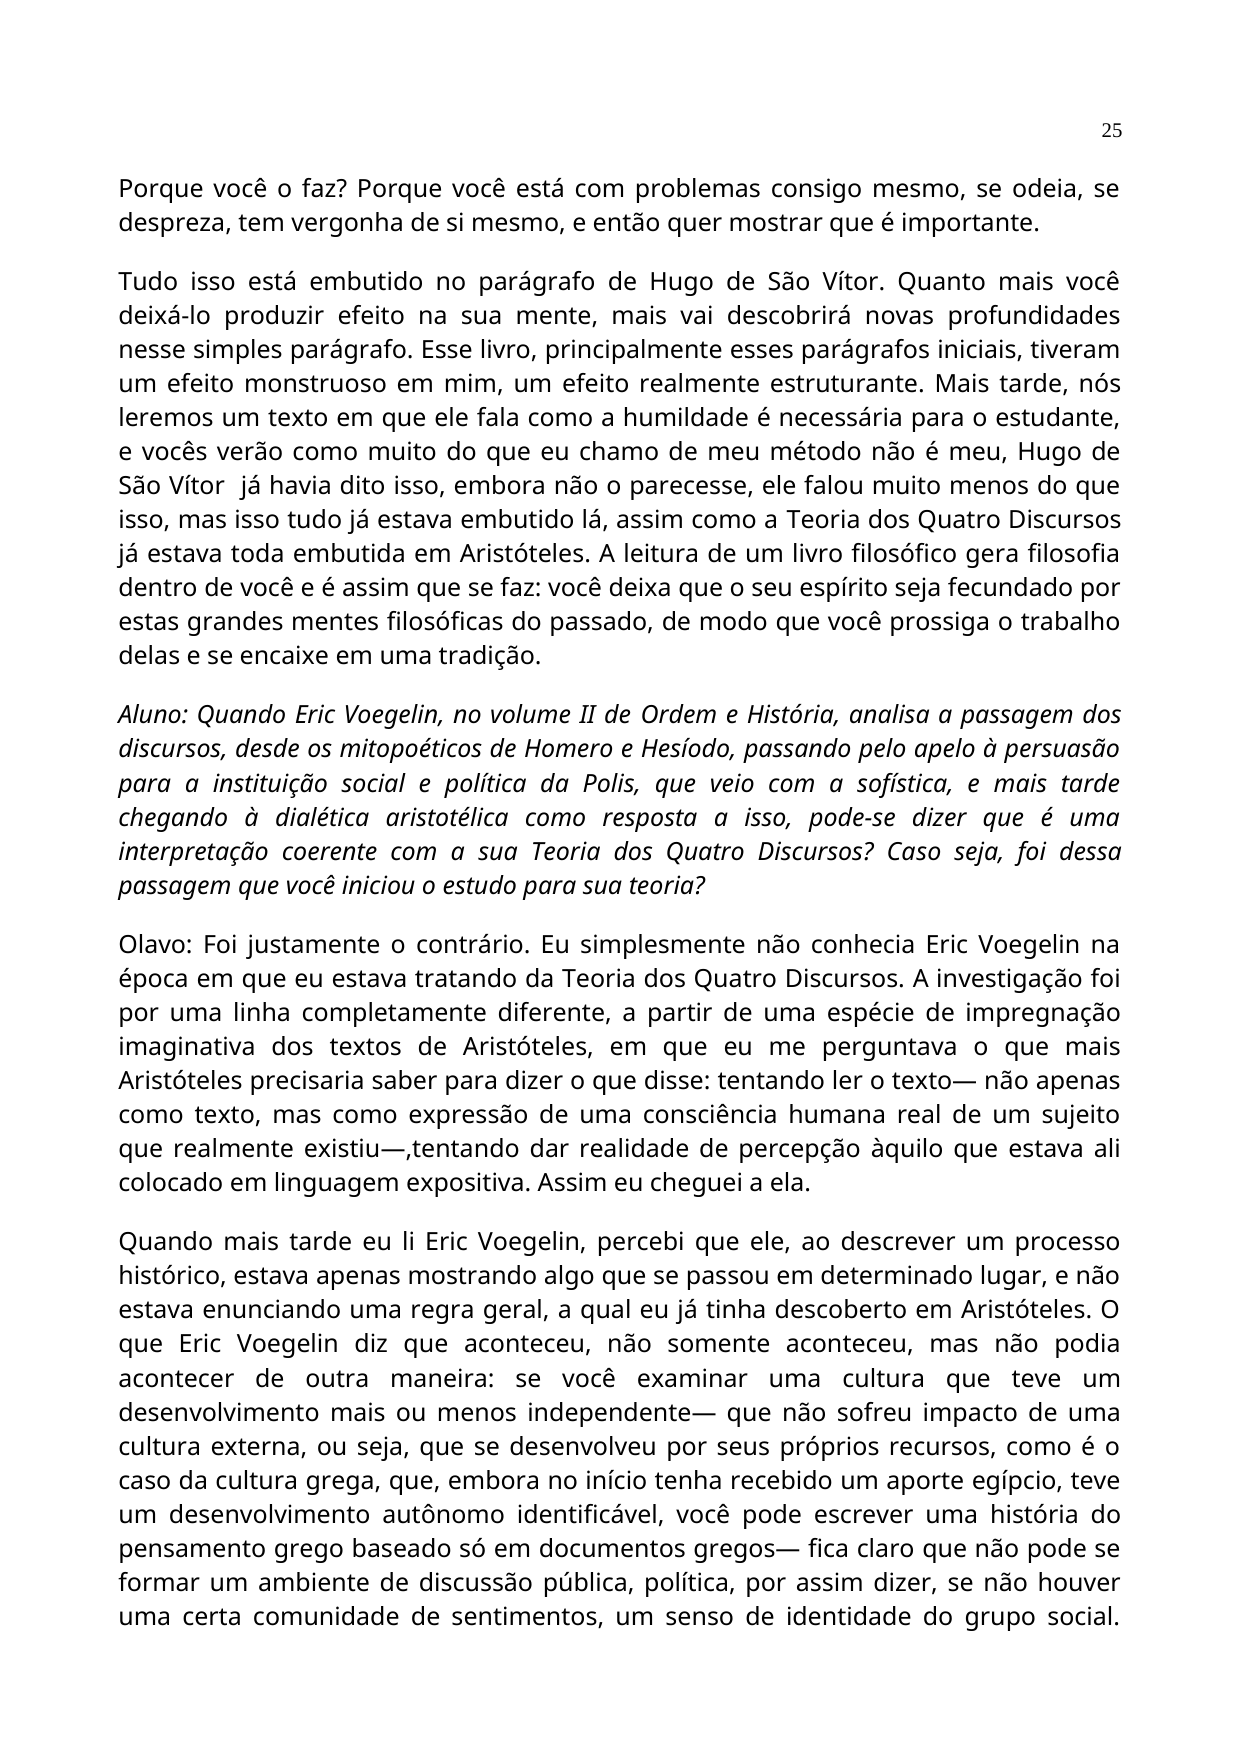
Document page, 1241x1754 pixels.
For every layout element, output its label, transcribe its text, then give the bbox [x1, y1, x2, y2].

text Olavo: Foi justamente o contrário. Eu simplesmente não conhecia Eric Voegelin na época em que eu estava tratando da Teoria dos Quatro Discursos. A investigação foi por uma linha completamente diferente, a partir de uma espécie de impregnação imaginativa dos textos de Aristóteles, em que eu me perguntava o que mais Aristóteles precisaria saber para dizer o que disse: tentando ler o texto— não apenas como texto, mas como expressão de uma consciência humana real de um sujeito que realmente existiu—,tentando dar realidade de percepção àquilo que estava ali colocado em linguagem expositiva. Assim eu cheguei a ela. [118, 926, 1122, 1199]
text Tudo isso está embutido no parágrafo de Hugo de São Vítor. Quanto mais você deixá-lo produzir efeito na sua mente, mais vai descobrirá novas profundidades nesse simples parágrafo. Esse livro, principalmente esses parágrafos iniciais, tiveram um efeito monstruoso em mim, um efeito realmente estruturante. Mais tarde, nós leremos um texto em que ele fala como a humildade é necessária para o estudante, e vocês verão como muito do que eu chamo de meu método não é meu, Hugo de São Vítor já havia dito isso, embora não o parecesse, ele falou muito menos do que isso, mas isso tudo já estava embutido lá, assim como a Teoria dos Quatro Discursos já estava toda embutida em Aristóteles. A leitura de um livro filosófico gera filosofia dentro de você e é assim que se faz: você deixa que o seu espírito seja fecundado por estas grandes mentes filosóficas do passado, de modo que você prossiga o trabalho delas e se encaixe em uma tradição. [118, 263, 1122, 672]
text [118, 170, 1122, 238]
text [118, 1224, 1122, 1633]
text Aluno: Quando Eric Voegelin, no volume II de Ordem e História, analisa a passagem dos discursos, desde os mitopoéticos de Homero e Hesíodo, passando pelo apelo à persuasão para a instituição social e política da Polis, que veio com a sofística, e mais tarde chegando à dialética aristotélica como resposta a isso, pode-se dizer que é uma interpretação coerente com a sua Teoria dos Quatro Discursos? Caso seja, foi dessa passagem que você iniciou o estudo para sua teoria? [118, 697, 1122, 901]
